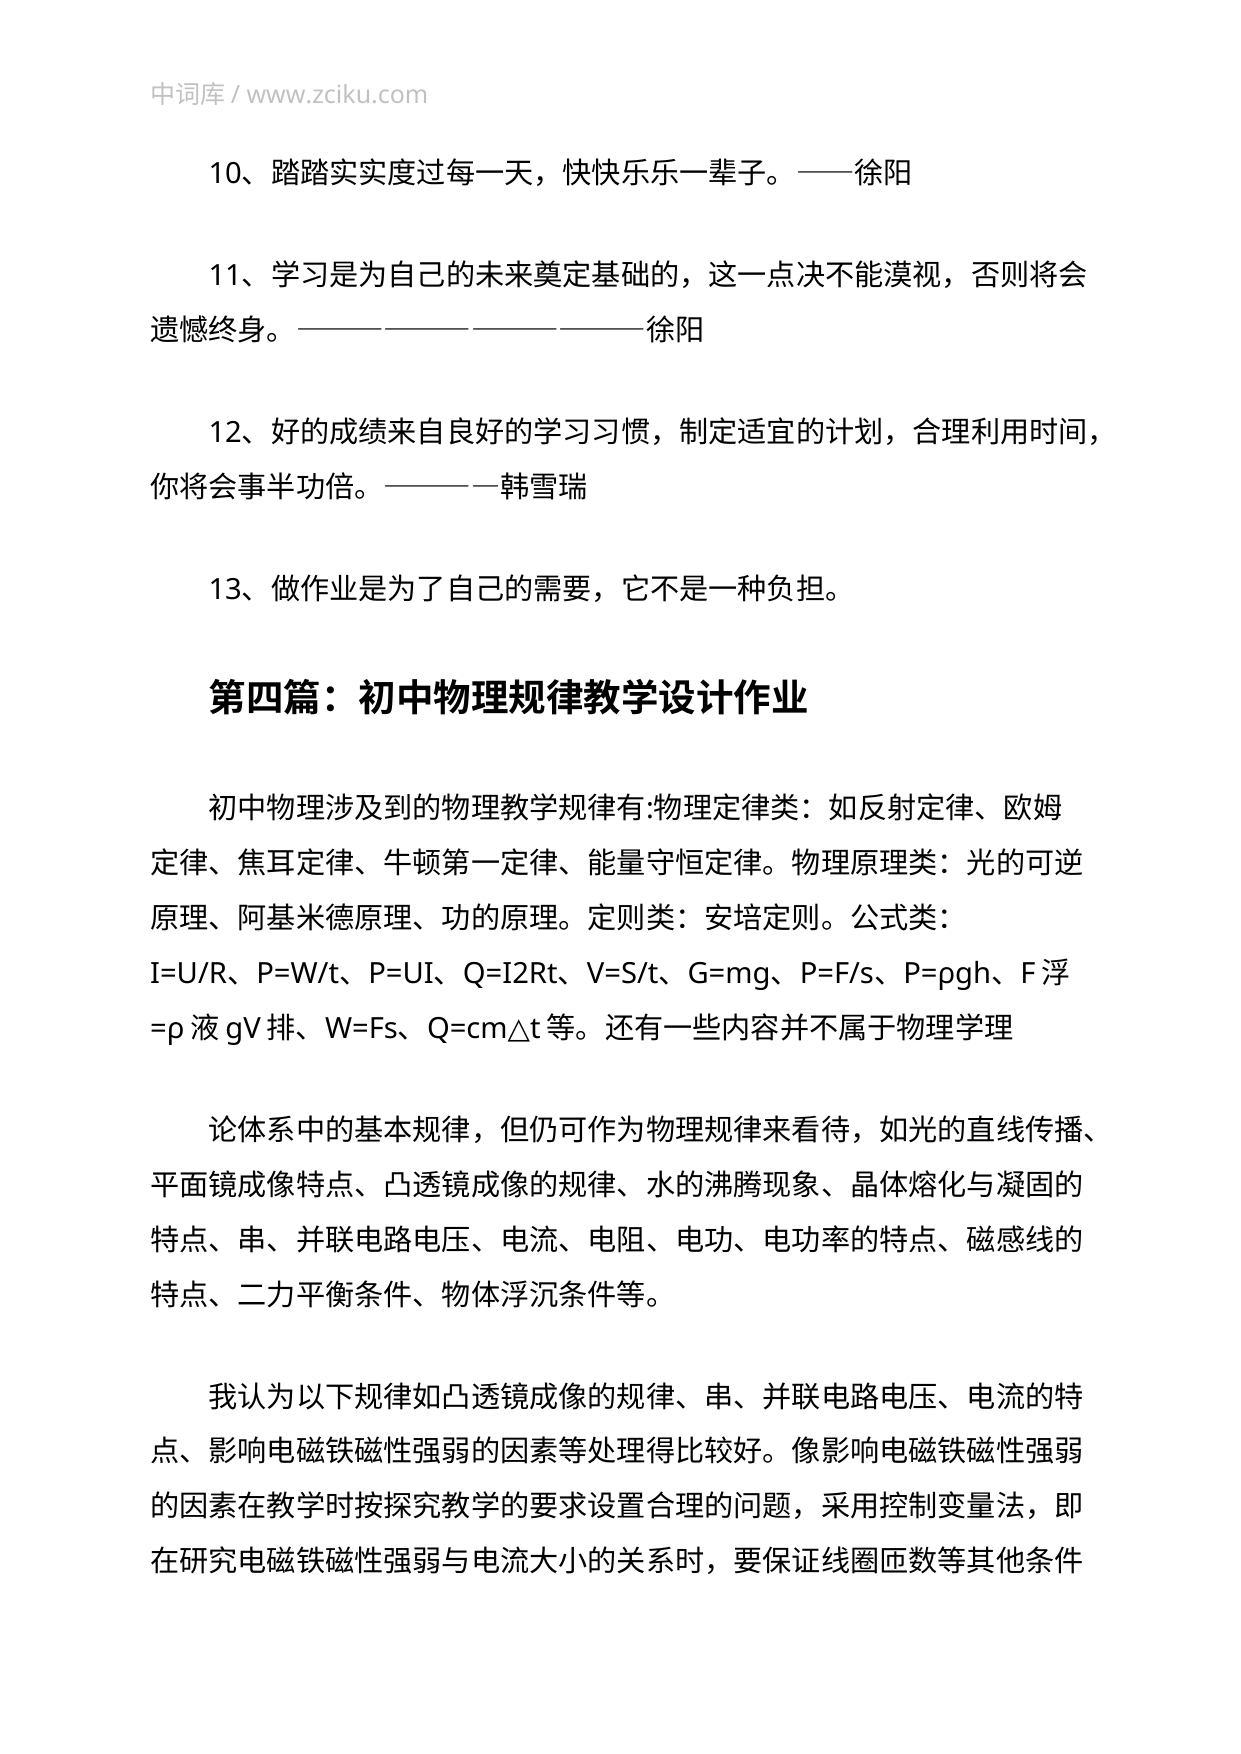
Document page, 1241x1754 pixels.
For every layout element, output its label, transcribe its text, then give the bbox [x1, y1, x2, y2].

text 论体系中的基本规律，但仍可作为物理规律来看待，如光的直线传播、平面镜成像特点、凸透镜成像的规律、水的沸腾现象、晶体熔化与凝固的特点、串、并联电路电压、电流、电阻、电功、电功率的特点、磁感线的特点、二力平衡条件、物体浮沉条件等。 [150, 1107, 1090, 1314]
text 第四篇：初中物理规律教学设计作业 [150, 667, 1090, 722]
text 13、做作业是为了自己的需要，它不是一种负担。 [150, 566, 1090, 608]
text 11、学习是为自己的未来奠定基础的，这一点决不能漠视，否则将会遗憾终身。————————————徐阳 [150, 252, 1090, 349]
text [150, 1373, 1090, 1580]
text 10、踏踏实实度过每一天，快快乐乐一辈子。——徐阳 [150, 150, 1090, 192]
text 初中物理涉及到的物理教学规律有:物理定律类：如反射定律、欧姆定律、焦耳定律、牛顿第一定律、能量守恒定律。物理原理类：光的可逆原理、阿基米德原理、功的原理。定则类：安培定则。公式类： I=U/R、P=W/t、P=UI、Q=I2Rt、V=S/t、G=mg、P=F/s、P=ρgh、F浮=ρ液gV排、W=Fs、Q=cm△t等。还有一些内容并不属于物理学理 [150, 785, 1090, 1047]
text 12、好的成绩来自良好的学习习惯，制定适宜的计划，合理利用时间，你将会事半功倍。————韩雪瑞 [150, 409, 1090, 506]
